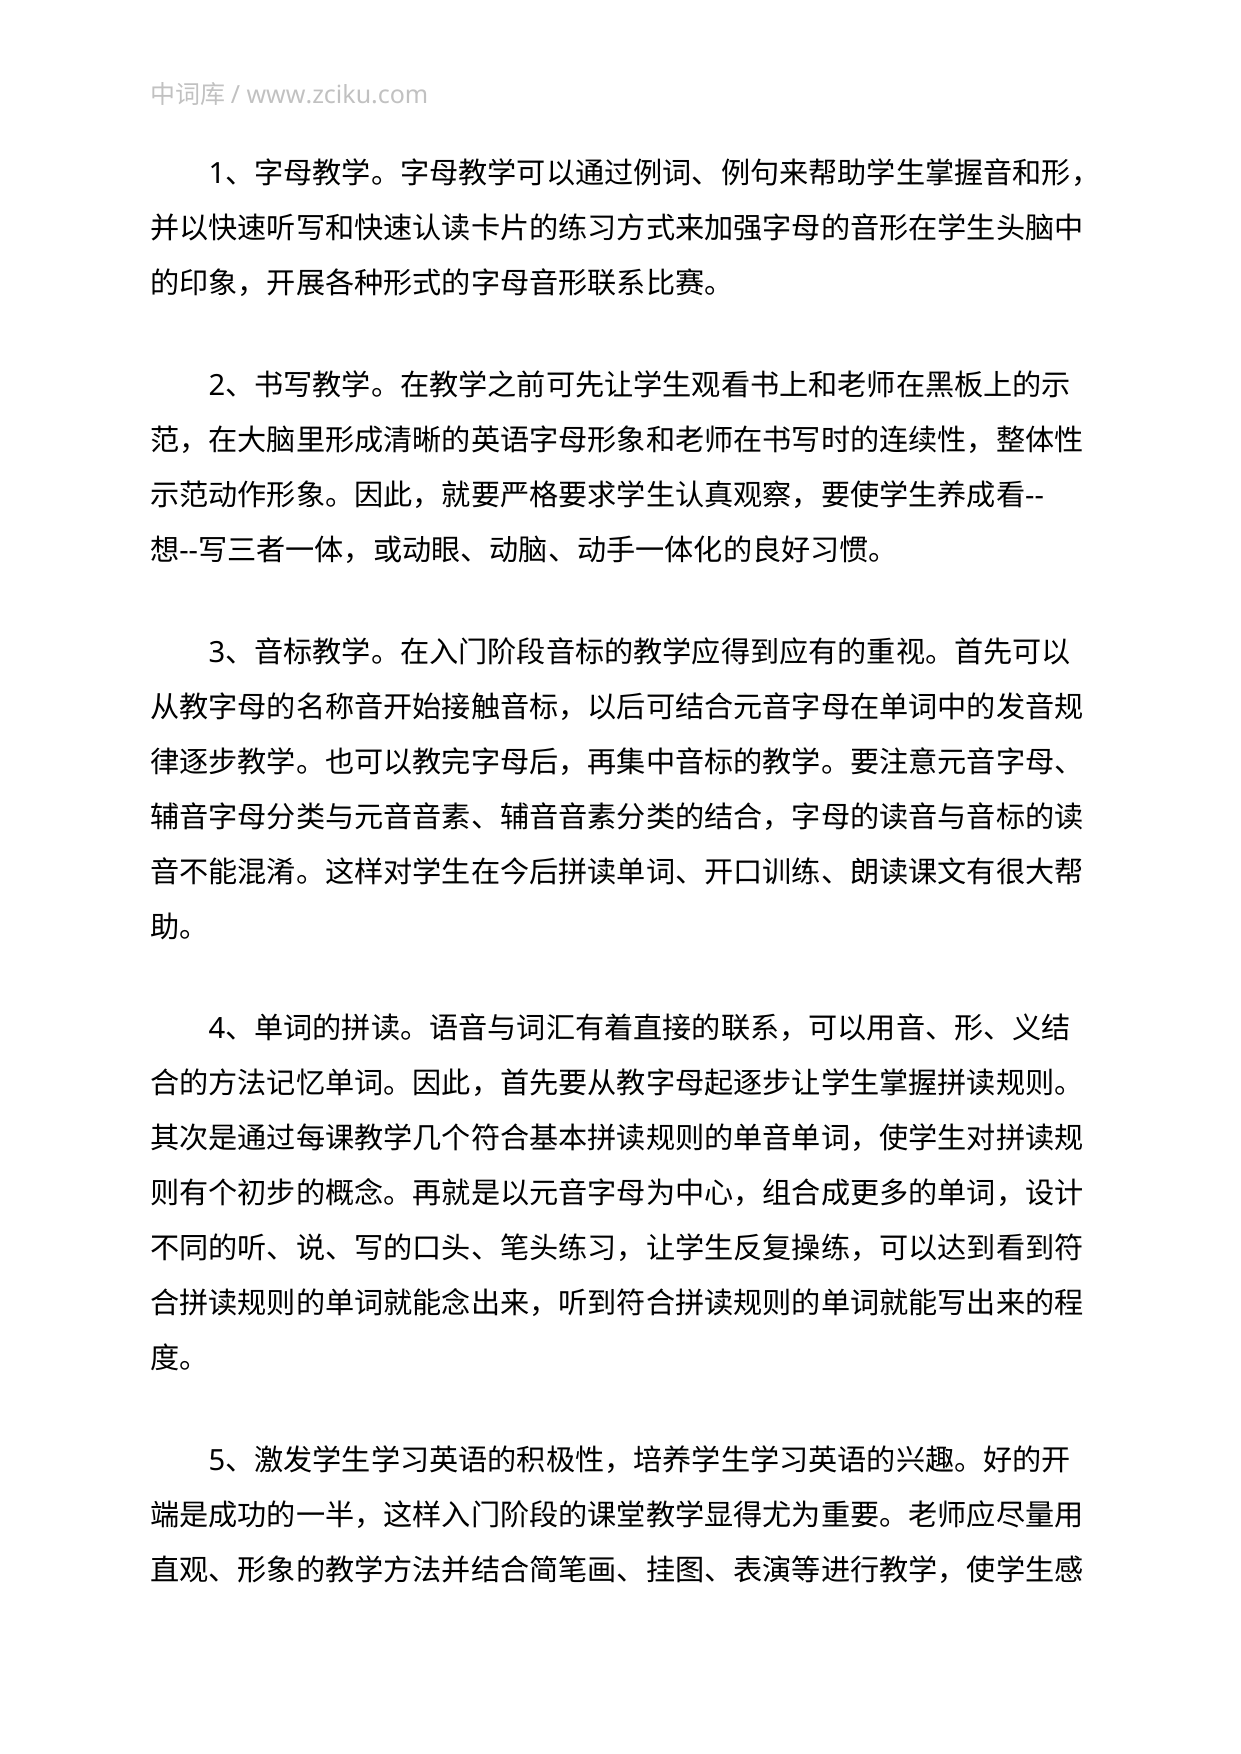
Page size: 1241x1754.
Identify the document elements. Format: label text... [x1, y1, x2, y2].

text 1、字母教学。字母教学可以通过例词、例句来帮助学生掌握音和形，并以快速听写和快速认读卡片的练习方式来加强字母的音形在学生头脑中的印象，开展各种形式的字母音形联系比赛。 [150, 150, 1090, 302]
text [150, 1436, 1090, 1588]
text 3、音标教学。在入门阶段音标的教学应得到应有的重视。首先可以从教字母的名称音开始接触音标，以后可结合元音字母在单词中的发音规律逐步教学。也可以教完字母后，再集中音标的教学。要注意元音字母、辅音字母分类与元音音素、辅音音素分类的结合，字母的读音与音标的读音不能混淆。这样对学生在今后拼读单词、开口训练、朗读课文有很大帮助。 [150, 628, 1090, 945]
text 2、书写教学。在教学之前可先让学生观看书上和老师在黑板上的示范，在大脑里形成清晰的英语字母形象和老师在书写时的连续性，整体性示范动作形象。因此，就要严格要求学生认真观察，要使学生养成看--想--写三者一体，或动眼、动脑、动手一体化的良好习惯。 [150, 362, 1090, 569]
text 4、单词的拼读。语音与词汇有着直接的联系，可以用音、形、义结合的方法记忆单词。因此，首先要从教字母起逐步让学生掌握拼读规则。其次是通过每课教学几个符合基本拼读规则的单音单词，使学生对拼读规则有个初步的概念。再就是以元音字母为中心，组合成更多的单词，设计不同的听、说、写的口头、笔头练习，让学生反复操练，可以达到看到符合拼读规则的单词就能念出来，听到符合拼读规则的单词就能写出来的程度。 [150, 1005, 1090, 1377]
